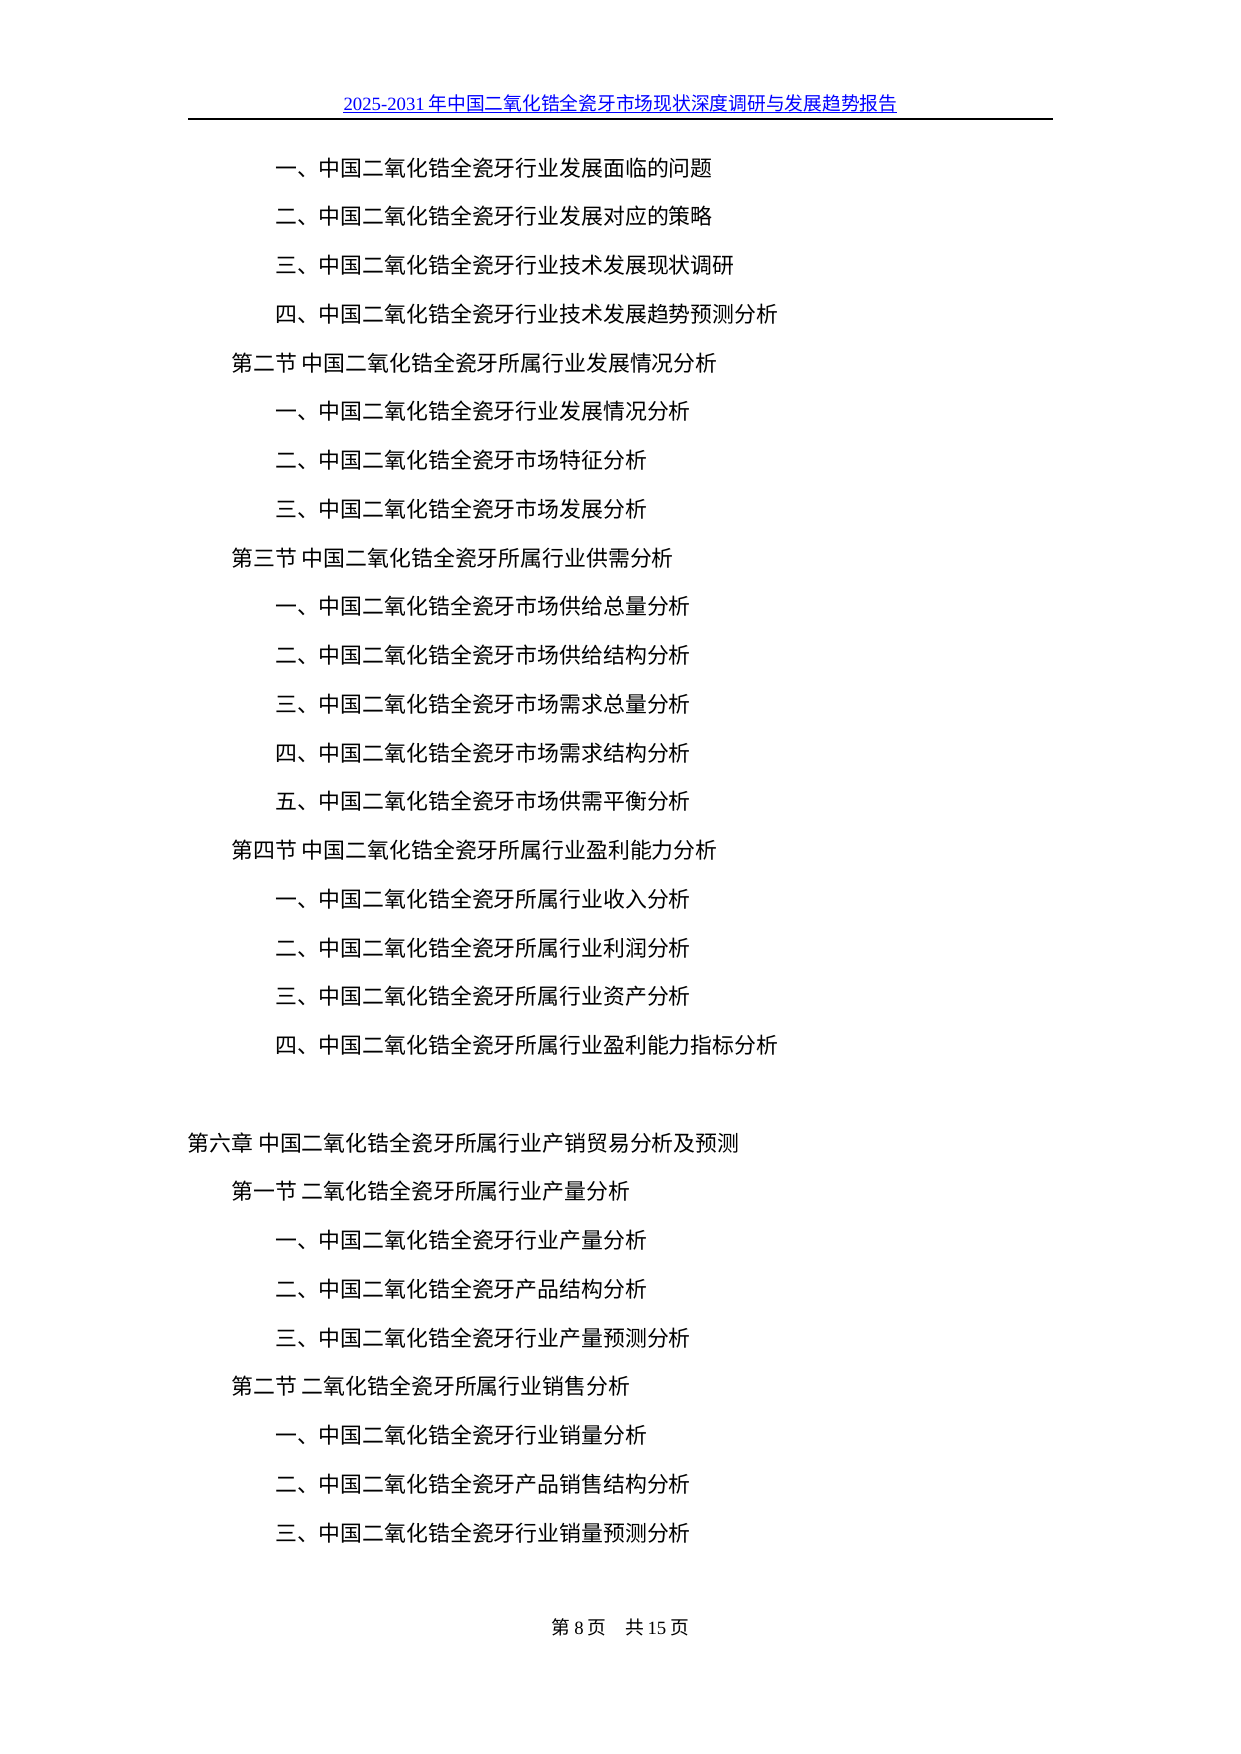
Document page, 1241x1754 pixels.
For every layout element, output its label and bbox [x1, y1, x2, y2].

text [187, 150, 1053, 1548]
